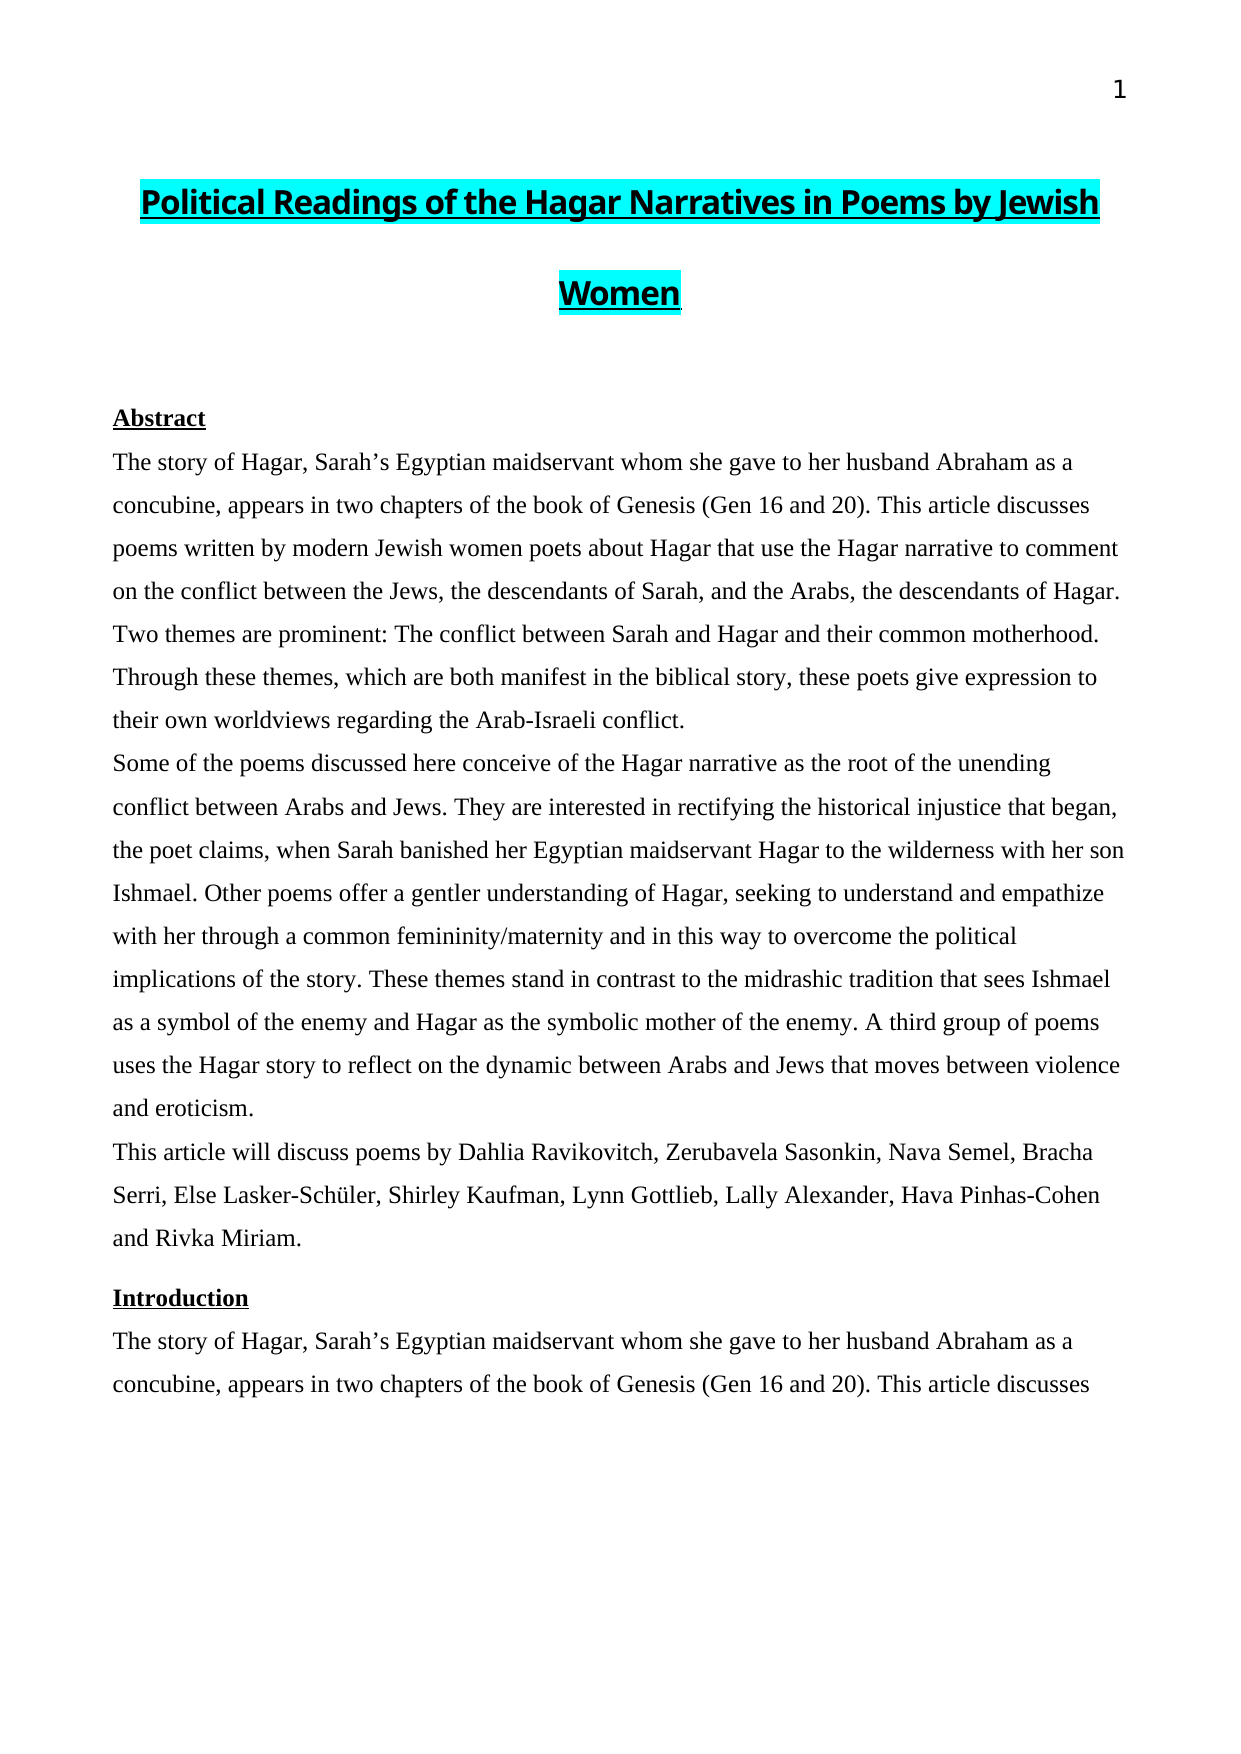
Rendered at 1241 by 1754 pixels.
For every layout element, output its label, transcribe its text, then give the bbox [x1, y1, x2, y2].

subtitle Abstract [112, 403, 1128, 432]
text The story of Hagar, Sarah’s Egyptian maidservant whom she gave to her husband Abraham as a concubine, appears in two chapters of the book of Genesis (Gen 16 and 20). This article discusses poems written by modern Jewish women poets about Hagar that use the Hagar narrative to comment on the conflict between the Jews, the descendants of Sarah, and the Arabs, the descendants of Hagar. Two themes are prominent: The conflict between Sarah and Hagar and their common motherhood. Through these themes, which are both manifest in the biblical story, these poets give expression to their own worldviews regarding the Arab-Israeli conflict. [112, 447, 1128, 734]
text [112, 1326, 1128, 1441]
subtitle Introduction [112, 1283, 1128, 1311]
text Some of the poems discussed here conceive of the Hagar narrative as the root of the unending conflict between Arabs and Jews. They are interested in rectifying the historical injustice that began, the poet claims, when Sarah banished her Egyptian maidservant Hagar to the wilderness with her son Ishmael. Other poems offer a gentler understanding of Hagar, seeking to understand and empathize with her through a common femininity/maternity and in this way to overcome the political implications of the story. These themes stand in contrast to the midrashic tradition that sees Ishmael as a symbol of the enemy and Hagar as the symbolic mother of the enemy. A third group of poems uses the Hagar story to reflect on the dynamic between Arabs and Jews that moves between violence and eroticism. [112, 748, 1128, 1122]
title Political Readings of the Hagar Narratives in Poems by Jewish Women [112, 179, 1128, 315]
text This article will discuss poems by Dahlia Ravikovitch, Zerubavela Sasonkin, Nava Semel, Bracha Serri, Else Lasker-Schüler, Shirley Kaufman, Lynn Gottlieb, Lally Alexander, Hava Pinhas-Cohen and Rivka Miriam. [112, 1137, 1128, 1252]
